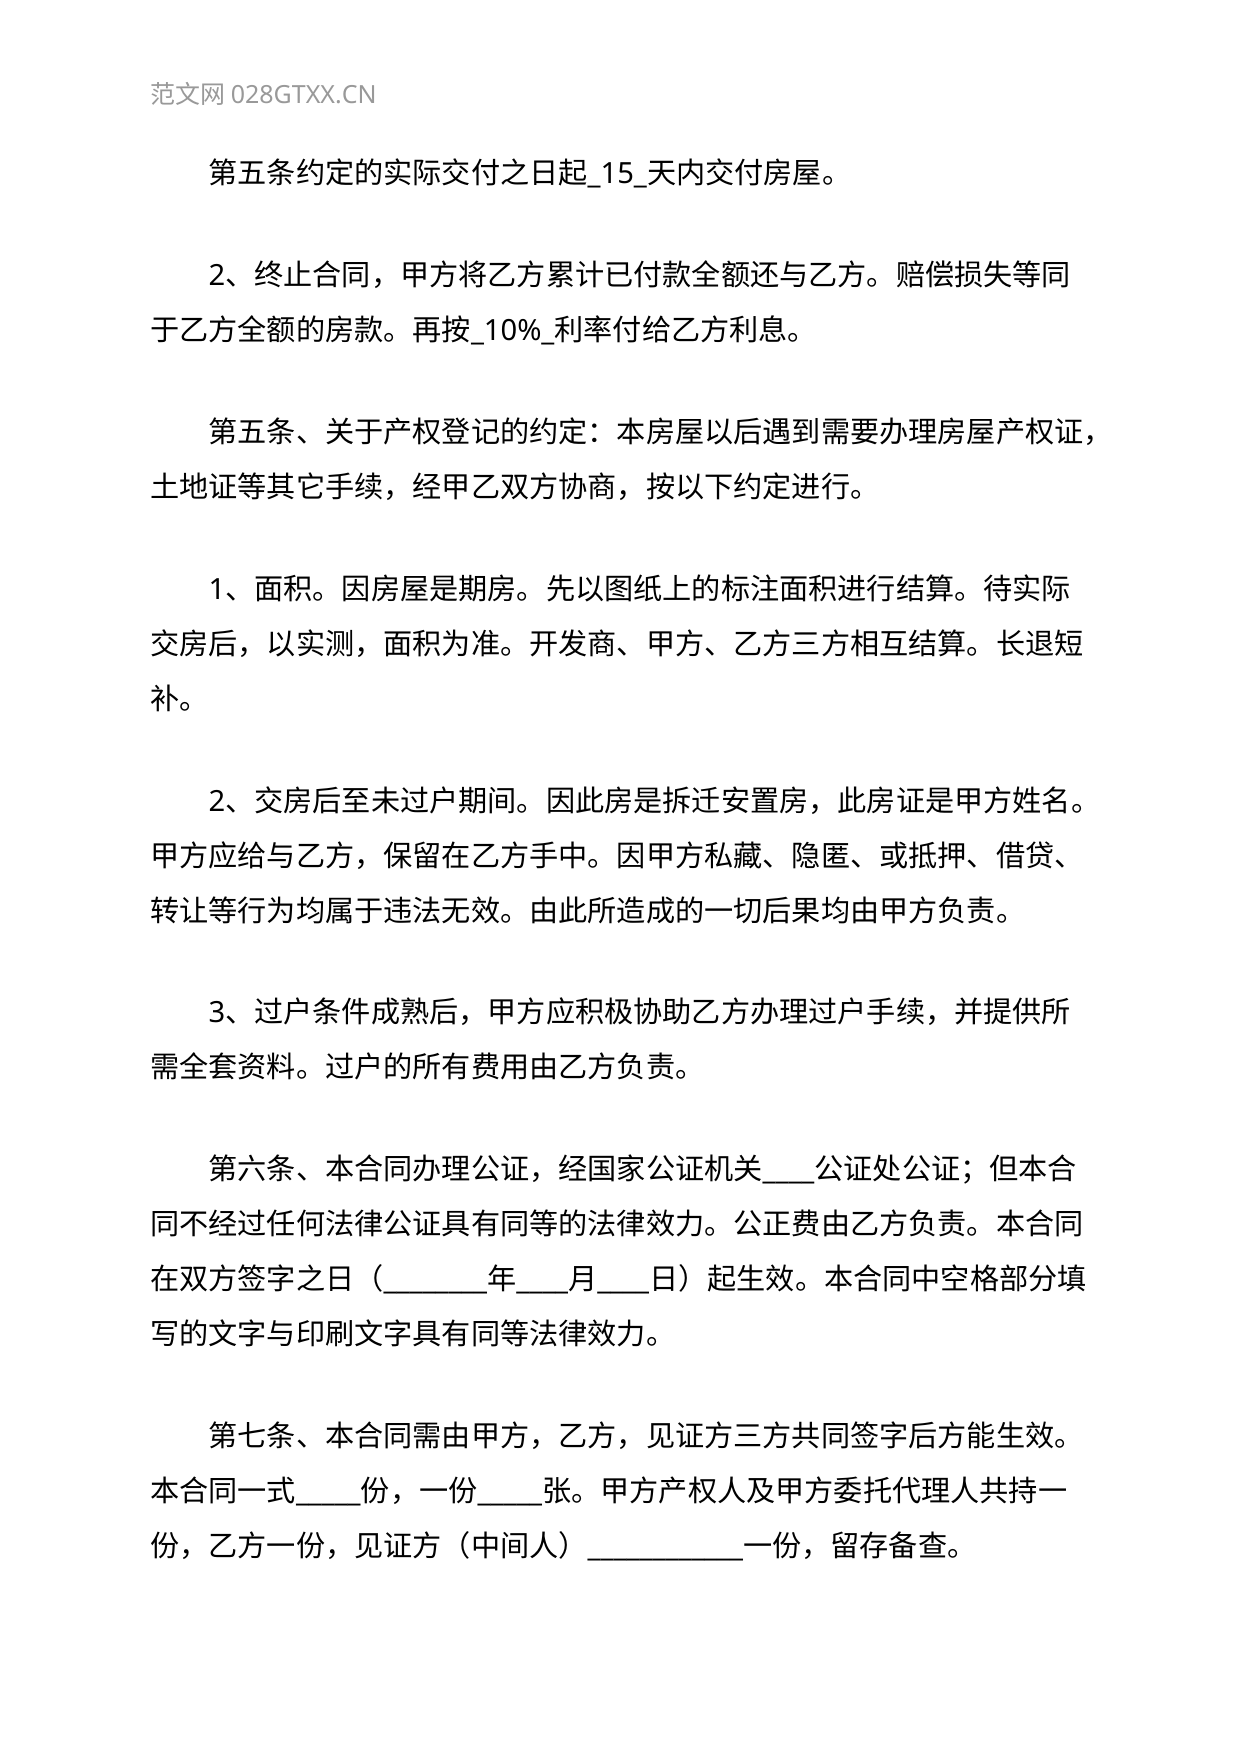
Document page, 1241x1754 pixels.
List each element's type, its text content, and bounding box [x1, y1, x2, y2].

text 2、交房后至未过户期间。因此房是拆迁安置房，此房证是甲方姓名。甲方应给与乙方，保留在乙方手中。因甲方私藏、隐匿、或抵押、借贷、转让等行为均属于违法无效。由此所造成的一切后果均由甲方负责。 [150, 777, 1090, 929]
text 3、过户条件成熟后，甲方应积极协助乙方办理过户手续，并提供所需全套资料。过户的所有费用由乙方负责。 [150, 989, 1090, 1086]
text 第七条、本合同需由甲方，乙方，见证方三方共同签字后方能生效。本合同一式_____份，一份_____张。甲方产权人及甲方委托代理人共持一份，乙方一份，见证方（中间人）____________一份，留存备查。 [150, 1412, 1090, 1565]
text 第五条约定的实际交付之日起_15_天内交付房屋。 [150, 150, 1090, 192]
text 2、终止合同，甲方将乙方累计已付款全额还与乙方。赔偿损失等同于乙方全额的房款。再按_10%_利率付给乙方利息。 [150, 252, 1090, 349]
text 第六条、本合同办理公证，经国家公证机关____公证处公证；但本合同不经过任何法律公证具有同等的法律效力。公正费由乙方负责。本合同在双方签字之日（________年____月____日）起生效。本合同中空格部分填写的文字与印刷文字具有同等法律效力。 [150, 1146, 1090, 1353]
text 1、面积。因房屋是期房。先以图纸上的标注面积进行结算。待实际交房后，以实测，面积为准。开发商、甲方、乙方三方相互结算。长退短补。 [150, 566, 1090, 718]
text 第五条、关于产权登记的约定：本房屋以后遇到需要办理房屋产权证，土地证等其它手续，经甲乙双方协商，按以下约定进行。 [150, 409, 1090, 506]
